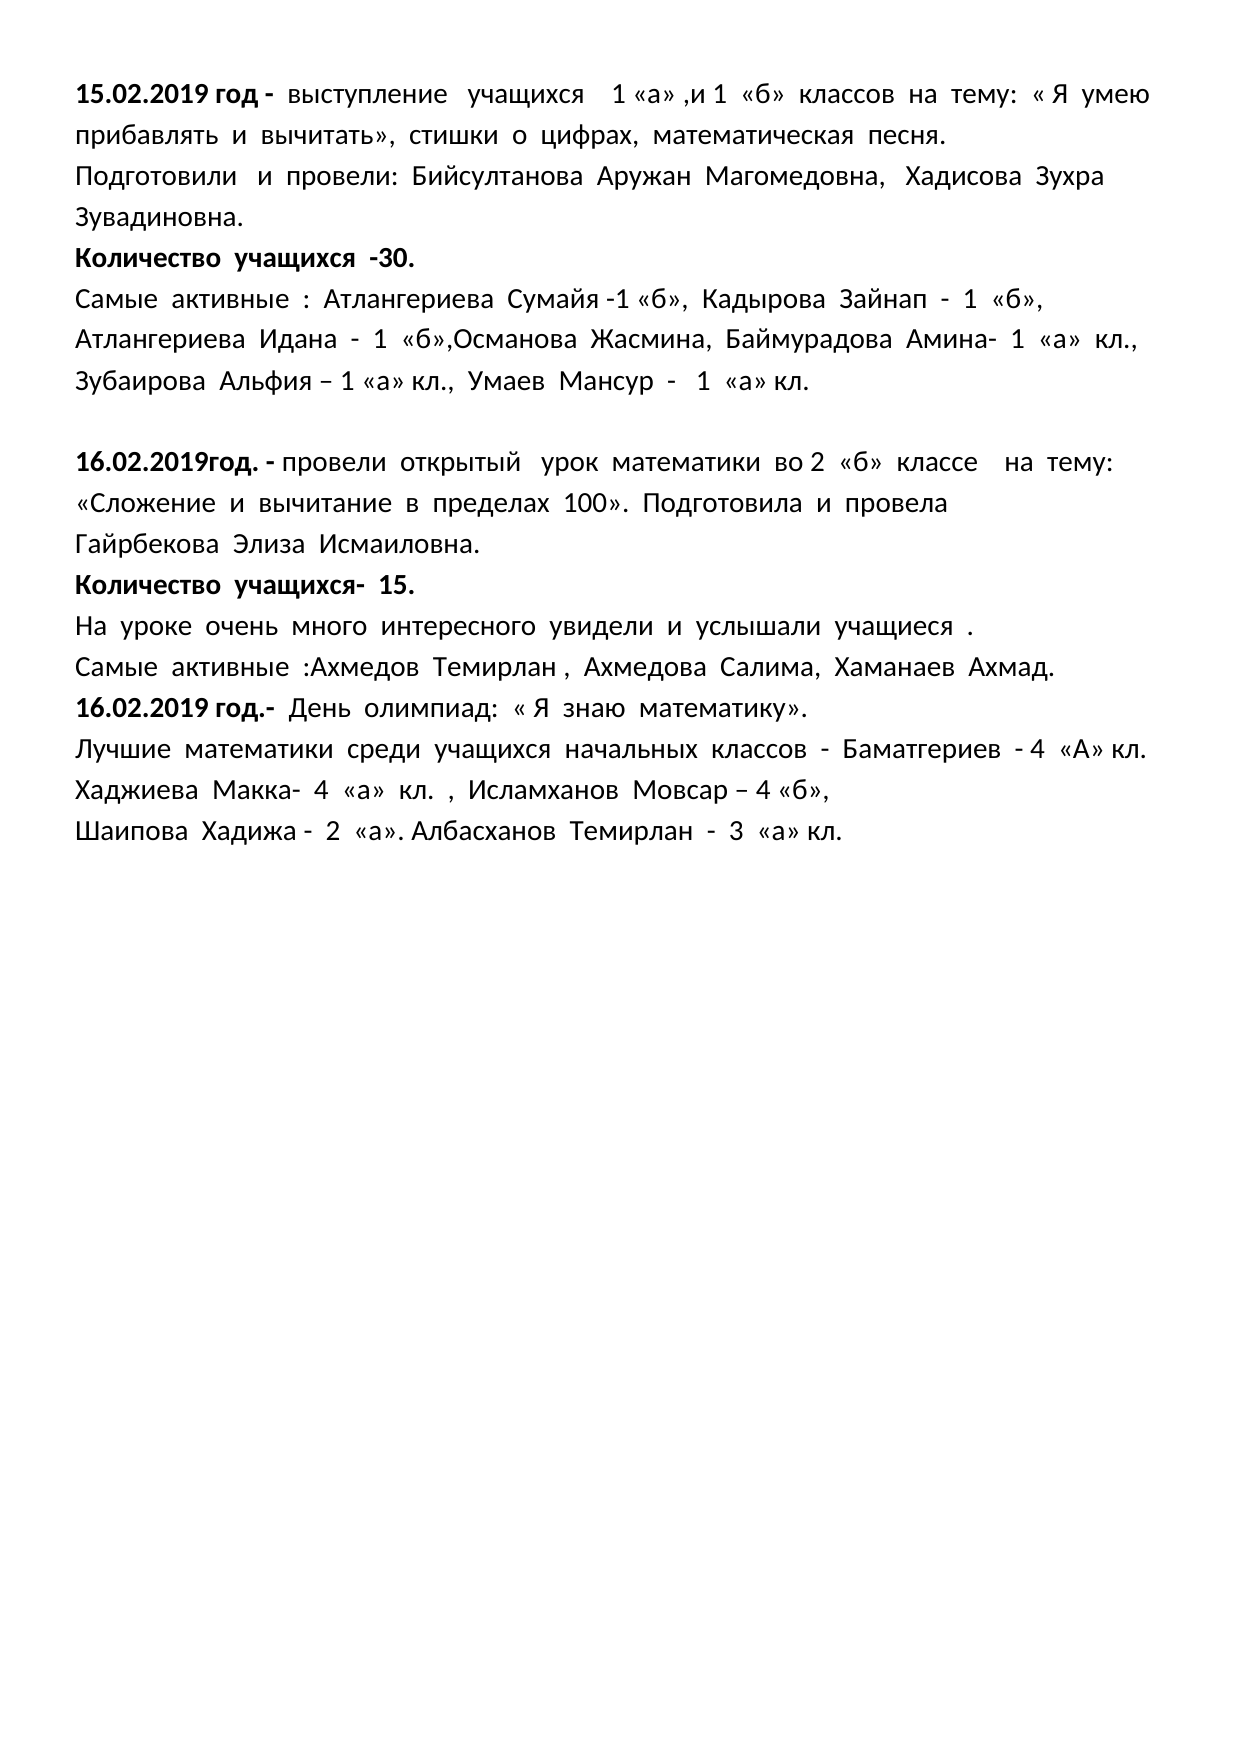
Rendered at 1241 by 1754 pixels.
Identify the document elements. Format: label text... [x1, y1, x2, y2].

text Лучшие математики среди учащихся начальных классов - Баматгериев - 4 «А» кл. [75, 730, 1165, 766]
text Количество учащихся -30. [75, 239, 1165, 274]
text 15.02.2019 год - выступление учащихся 1 «а» ,и 1 «б» классов на тему: « Я умею прибавлять и вычитать», стишки о цифрах, математическая песня. [75, 75, 1165, 152]
text 16.02.2019 год.- День олимпиад: « Я знаю математику». [75, 689, 1165, 725]
text Количество учащихся- 15. [75, 566, 1165, 602]
text Атлангериева Идана - 1 «б»,Османова Жасмина, Баймурадова Амина- 1 «а» кл., [75, 321, 1165, 356]
text Шаипова Хадижа - 2 «а». Албасханов Темирлан - 3 «а» кл. [75, 812, 1165, 847]
text Гайрбекова Элиза Исмаиловна. [75, 525, 1165, 561]
text Хаджиева Макка- 4 «а» кл. , Исламханов Мовсар – 4 «б», [75, 771, 1165, 807]
text Подготовили и провели: Бийсултанова Аружан Магомедовна, Хадисова Зухра Зувадиновна. [75, 157, 1165, 233]
text На уроке очень много интересного увидели и услышали учащиеся . [75, 607, 1165, 643]
text Самые активные : Атлангериева Сумайя -1 «б», Кадырова Зайнап - 1 «б», [75, 280, 1165, 315]
text Зубаирова Альфия – 1 «а» кл., Умаев Мансур - 1 «а» кл. [75, 362, 1165, 397]
text Самые активные :Ахмедов Темирлан , Ахмедова Салима, Хаманаев Ахмад. [75, 648, 1165, 684]
text 16.02.2019год. - провели открытый урок математики во 2 «б» классе на тему: «Сложение и вычитание в пределах 100». Подготовила и провела [75, 443, 1165, 520]
